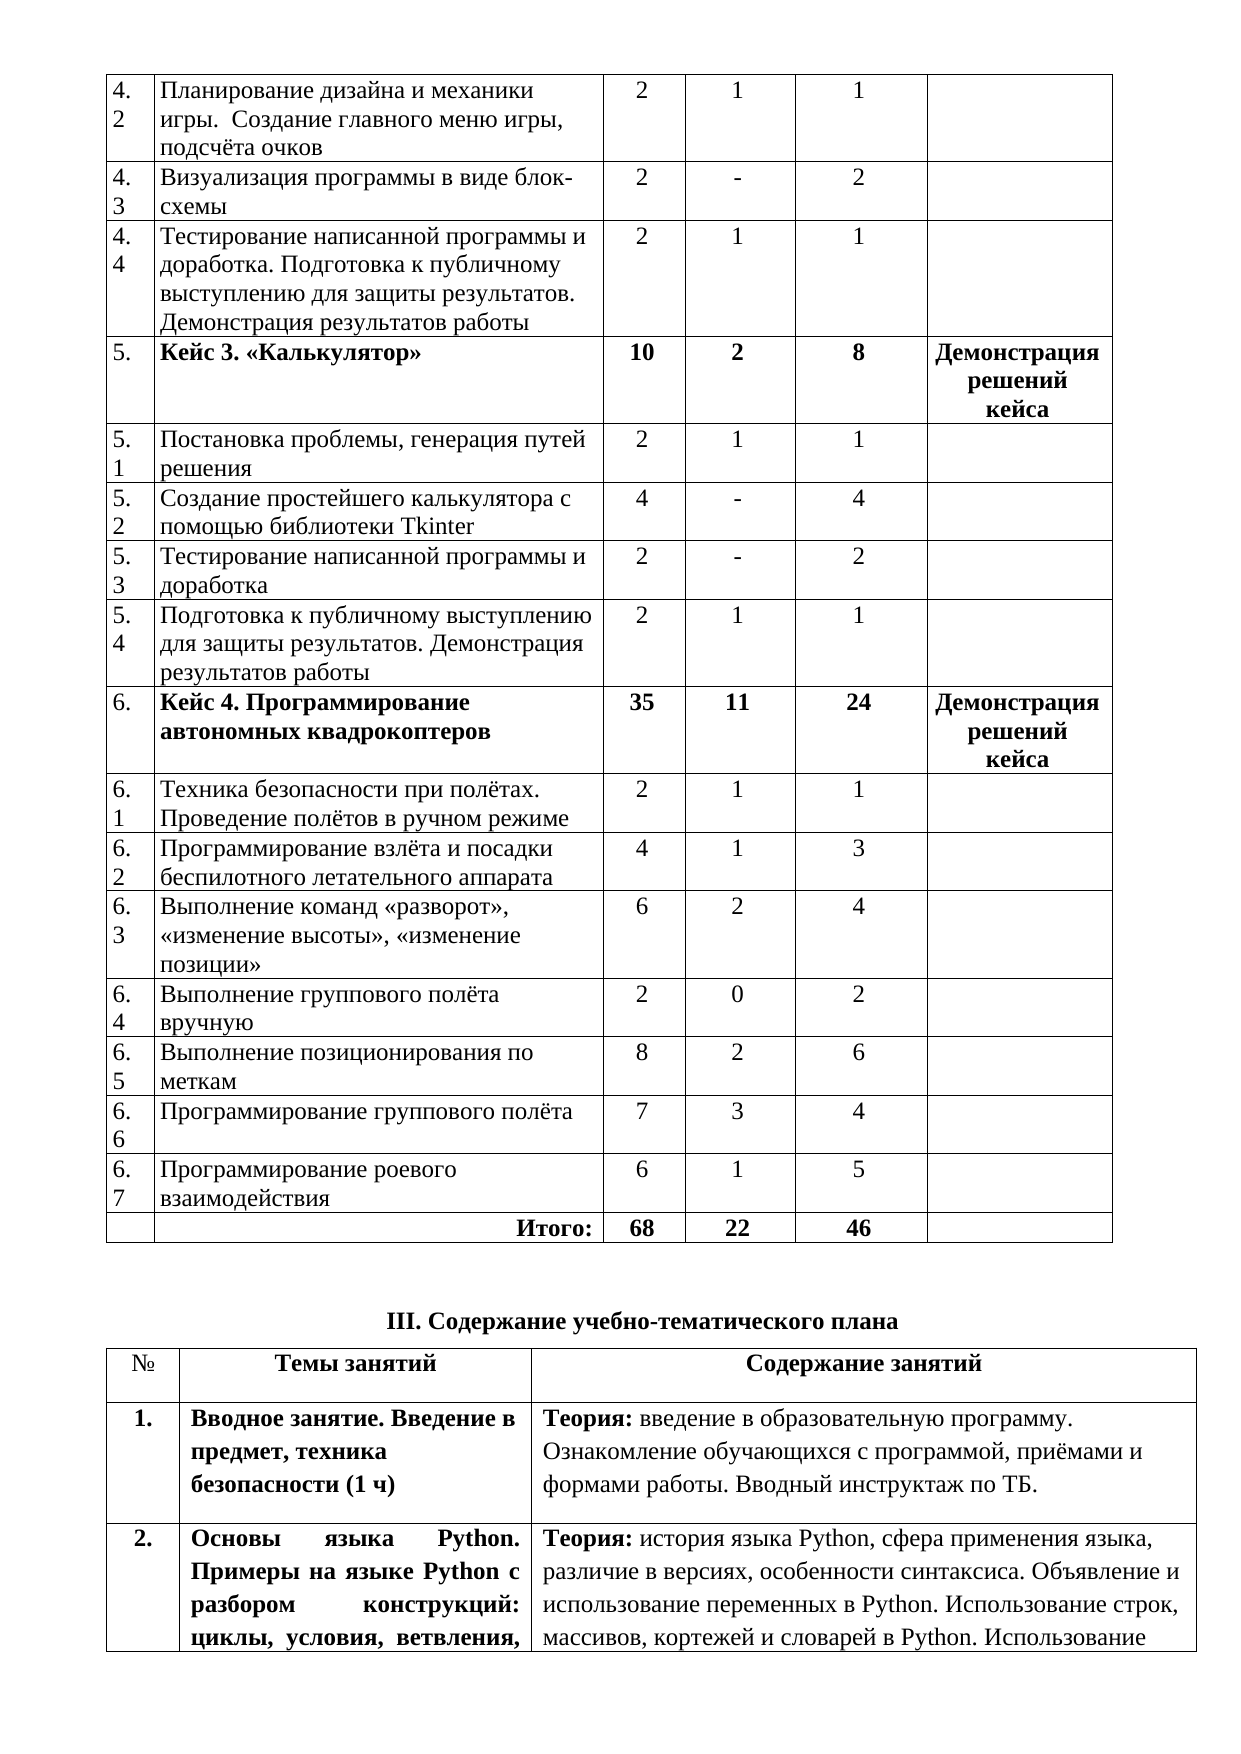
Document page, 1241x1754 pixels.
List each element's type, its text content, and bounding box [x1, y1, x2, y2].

table_cell 1 [796, 424, 927, 482]
table_cell Кейс 4. Программирование автономных квадрокоптеров [155, 687, 603, 773]
table_cell 5. [107, 337, 154, 423]
table_cell Программирование группового полёта [155, 1096, 603, 1153]
table_cell 5 [796, 1154, 927, 1212]
table_cell 1 [686, 1154, 795, 1212]
table_cell 6. [107, 687, 154, 773]
table_cell 68 [604, 1213, 685, 1242]
table_cell 1 [686, 833, 795, 890]
table_cell 6 [604, 1154, 685, 1212]
table_cell [107, 1213, 154, 1242]
table_cell 3 [686, 1096, 795, 1153]
table_cell 4.2 [107, 75, 154, 161]
table_cell 2 [604, 600, 685, 686]
table_cell 2 [604, 541, 685, 599]
table_cell 4.4 [107, 221, 154, 336]
table_cell Программирование роевого взаимодействия [155, 1154, 603, 1212]
table_cell 2 [686, 891, 795, 978]
table_cell 4.3 [107, 162, 154, 220]
table_cell [928, 221, 1112, 336]
table_cell 4 [604, 833, 685, 890]
table_cell Кейс 3. «Калькулятор» [155, 337, 603, 423]
table_cell - [686, 483, 795, 540]
table_cell Визуализация программы в виде блок-схемы [155, 162, 603, 220]
table_cell 4 [796, 483, 927, 540]
table_cell 2. [107, 1524, 179, 1651]
table_cell [928, 541, 1112, 599]
table_cell 1 [686, 75, 795, 161]
table_cell Планирование дизайна и механики игры. Создание главного меню игры, подсчёта очков [155, 75, 603, 161]
table_cell 2 [796, 979, 927, 1036]
table_cell [928, 1096, 1112, 1153]
table_header Содержание занятий [532, 1349, 1196, 1402]
table_cell 6.7 [107, 1154, 154, 1212]
table_cell Техника безопасности при полётах. Проведение полётов в ручном режиме [155, 774, 603, 832]
table_cell [928, 600, 1112, 686]
table_cell [928, 162, 1112, 220]
table_cell 11 [686, 687, 795, 773]
table_cell Постановка проблемы, генерация путей решения [155, 424, 603, 482]
table_cell 4 [796, 891, 927, 978]
table_header № [107, 1349, 179, 1402]
table_cell 2 [686, 1037, 795, 1095]
table_cell 1 [686, 221, 795, 336]
table_cell 0 [686, 979, 795, 1036]
table_cell Теория: введение в образовательную программу. Ознакомление обучающихся с программой, приёмами и формами работы. Вводный инструктаж по ТБ. [532, 1403, 1196, 1522]
table_cell 1 [796, 75, 927, 161]
table_cell 1 [796, 221, 927, 336]
subtitle III. Содержание учебно-тематического плана [118, 1306, 1167, 1335]
table_cell [928, 774, 1112, 832]
table_cell - [686, 162, 795, 220]
table_cell 10 [604, 337, 685, 423]
table_cell 35 [604, 687, 685, 773]
table_cell 6.2 [107, 833, 154, 890]
table_cell 1 [796, 774, 927, 832]
table_cell [928, 1154, 1112, 1212]
table_cell 2 [604, 979, 685, 1036]
table_cell [928, 979, 1112, 1036]
table_cell 6.5 [107, 1037, 154, 1095]
table_cell 1 [686, 424, 795, 482]
table_cell 4 [604, 483, 685, 540]
table_cell 2 [604, 774, 685, 832]
table_cell [928, 424, 1112, 482]
table_cell 6 [604, 891, 685, 978]
table_cell 5.3 [107, 541, 154, 599]
table_cell 46 [796, 1213, 927, 1242]
table_cell Выполнение команд «разворот», «изменение высоты», «изменение позиции» [155, 891, 603, 978]
table_cell 2 [796, 541, 927, 599]
table_cell 2 [796, 162, 927, 220]
table_cell 3 [796, 833, 927, 890]
table_cell 4 [796, 1096, 927, 1153]
table_cell 5.2 [107, 483, 154, 540]
table_cell [928, 1037, 1112, 1095]
table_cell 6.6 [107, 1096, 154, 1153]
table_cell Тестирование написанной программы и доработка [155, 541, 603, 599]
table_cell 2 [686, 337, 795, 423]
table_cell 6.1 [107, 774, 154, 832]
table_cell Вводное занятие. Введение в предмет, техника безопасности (1 ч) [180, 1403, 531, 1522]
table_cell 22 [686, 1213, 795, 1242]
table_cell 6.3 [107, 891, 154, 978]
table_cell 7 [604, 1096, 685, 1153]
table_cell 6.4 [107, 979, 154, 1036]
table_cell 2 [604, 75, 685, 161]
table_cell [928, 483, 1112, 540]
table_cell 2 [604, 162, 685, 220]
table_cell Создание простейшего калькулятора с помощью библиотеки Tkinter [155, 483, 603, 540]
table_cell Демонстрация решений кейса [928, 687, 1112, 773]
table_cell [928, 75, 1112, 161]
table_cell 5.4 [107, 600, 154, 686]
table_cell 8 [796, 337, 927, 423]
table_cell 8 [604, 1037, 685, 1095]
table_cell Демонстрация решений кейса [928, 337, 1112, 423]
table_cell 1. [107, 1403, 179, 1522]
table_cell 1 [686, 600, 795, 686]
table_cell Программирование взлёта и посадки беспилотного летательного аппарата [155, 833, 603, 890]
table_cell [928, 1213, 1112, 1242]
table_cell [928, 833, 1112, 890]
table_cell Выполнение позиционирования по меткам [155, 1037, 603, 1095]
table_cell 1 [686, 774, 795, 832]
table_cell Итого: [155, 1213, 603, 1242]
table_cell 1 [796, 600, 927, 686]
table_cell 2 [604, 424, 685, 482]
table_cell Тестирование написанной программы и доработка. Подготовка к публичному выступлению для защиты результатов. Демонстрация результатов работы [155, 221, 603, 336]
table_cell Подготовка к публичному выступлению для защиты результатов. Демонстрация результатов работы [155, 600, 603, 686]
table_cell - [686, 541, 795, 599]
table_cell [180, 1524, 531, 1651]
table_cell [532, 1524, 1196, 1651]
table_cell Выполнение группового полёта вручную [155, 979, 603, 1036]
table_cell 2 [604, 221, 685, 336]
table_cell 6 [796, 1037, 927, 1095]
table_cell 5.1 [107, 424, 154, 482]
table_cell 24 [796, 687, 927, 773]
table_header Темы занятий [180, 1349, 531, 1402]
table_cell [928, 891, 1112, 978]
